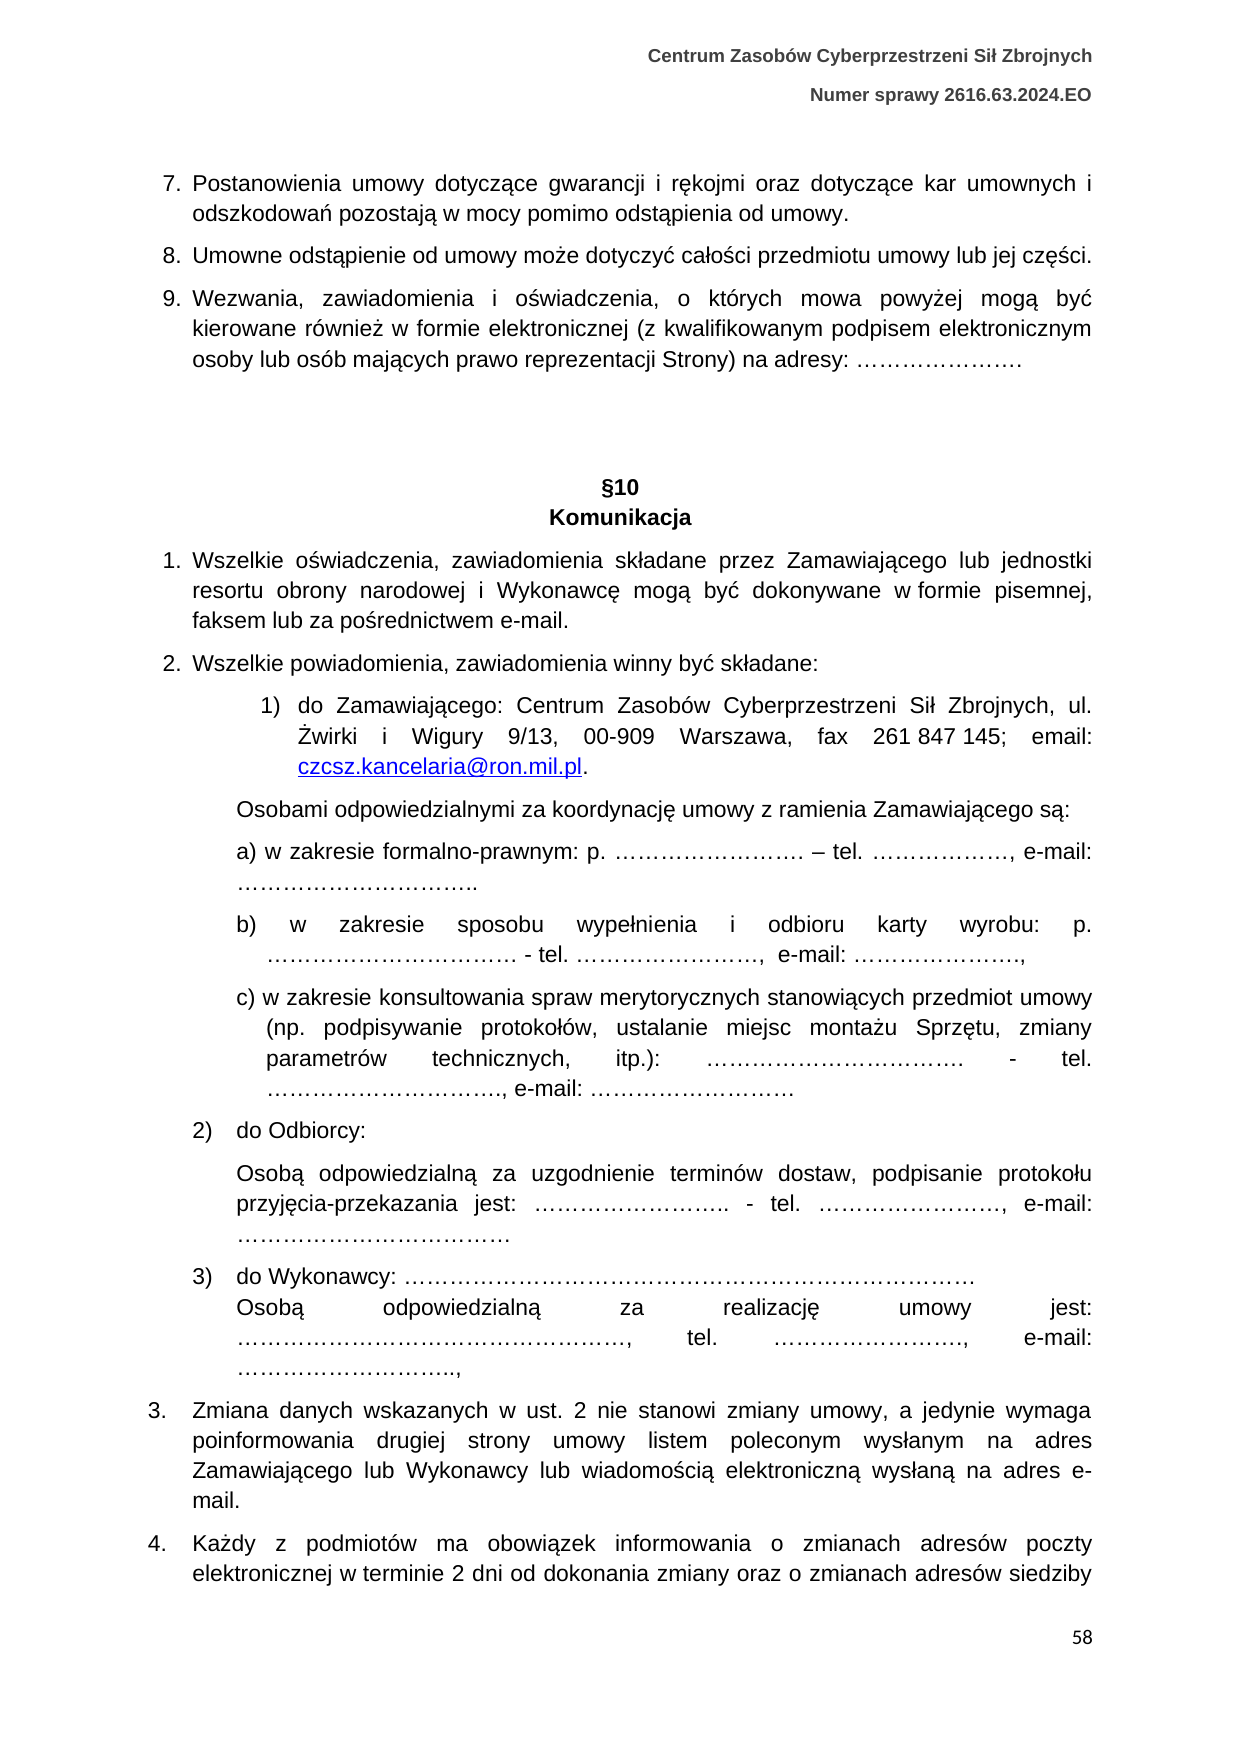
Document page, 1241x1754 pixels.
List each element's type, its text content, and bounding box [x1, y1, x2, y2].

text Osobami odpowiedzialnymi za koordynację umowy z ramienia Zamawiającego są: [236, 796, 1093, 822]
list do Wykonawcy: ………………………………………………………………… [192, 1263, 1093, 1290]
list Wszelkie oświadczenia, zawiadomienia składane przez Zamawiającego lub jednostki resortu obrony narodowej i Wykonawcę mogą być dokonywane w formie pisemnej, faksem lub za pośrednictwem e-mail. [162, 547, 1093, 633]
list Wezwania, zawiadomienia i oświadczenia, o których mowa powyżej mogą być kierowane również w formie elektronicznej (z kwalifikowanym podpisem elektronicznym osoby lub osób mających prawo reprezentacji Strony) na adresy: …………………. [162, 285, 1093, 372]
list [148, 1530, 1093, 1587]
list do Odbiorcy: [192, 1117, 1093, 1144]
text b) w zakresie sposobu wypełnienia i odbioru karty wyrobu: p. …………………………… - tel. ……………………, e-mail: …………………., [236, 911, 1093, 968]
list Zmiana danych wskazanych w ust. 2 nie stanowi zmiany umowy, a jedynie wymaga poinformowania drugiej strony umowy listem poleconym wysłanym na adres Zamawiającego lub Wykonawcy lub wiadomością elektroniczną wysłaną na adres e-mail. [148, 1397, 1093, 1514]
list Umowne odstąpienie od umowy może dotyczyć całości przedmiotu umowy lub jej części. [162, 242, 1093, 269]
text §10 Komunikacja [148, 474, 1093, 530]
list Postanowienia umowy dotyczące gwarancji i rękojmi oraz dotyczące kar umownych i odszkodowań pozostają w mocy pomimo odstąpienia od umowy. [162, 169, 1093, 226]
text Osobą odpowiedzialną za realizację umowy jest: ……………………………………………, tel. ……………………., e-mail: ……………………….., [236, 1293, 1093, 1380]
list Wszelkie powiadomienia, zawiadomienia winny być składane: [162, 650, 1093, 676]
text Osobą odpowiedzialną za uzgodnienie terminów dostaw, podpisanie protokołu przyjęcia-przekazania jest: …………………….. - tel. ……………………, e-mail: ……………………………… [236, 1160, 1093, 1247]
text a) w zakresie formalno-prawnym: p. ……………………. – tel. ………………, e-mail: ………………………….. [236, 838, 1093, 895]
text c) w zakresie konsultowania spraw merytorycznych stanowiących przedmiot umowy (np. podpisywanie protokołów, ustalanie miejsc montażu Sprzętu, zmiany parametrów technicznych, itp.): ……………………………. - tel. …………………………., e-mail: ……………………… [236, 984, 1093, 1101]
list do Zamawiającego: Centrum Zasobów Cyberprzestrzeni Sił Zbrojnych, ul. Żwirki i Wigury 9/13, 00-909 Warszawa, fax 261 847 145; email: czcsz.kancelaria@ron.mil.pl. [260, 692, 1093, 779]
